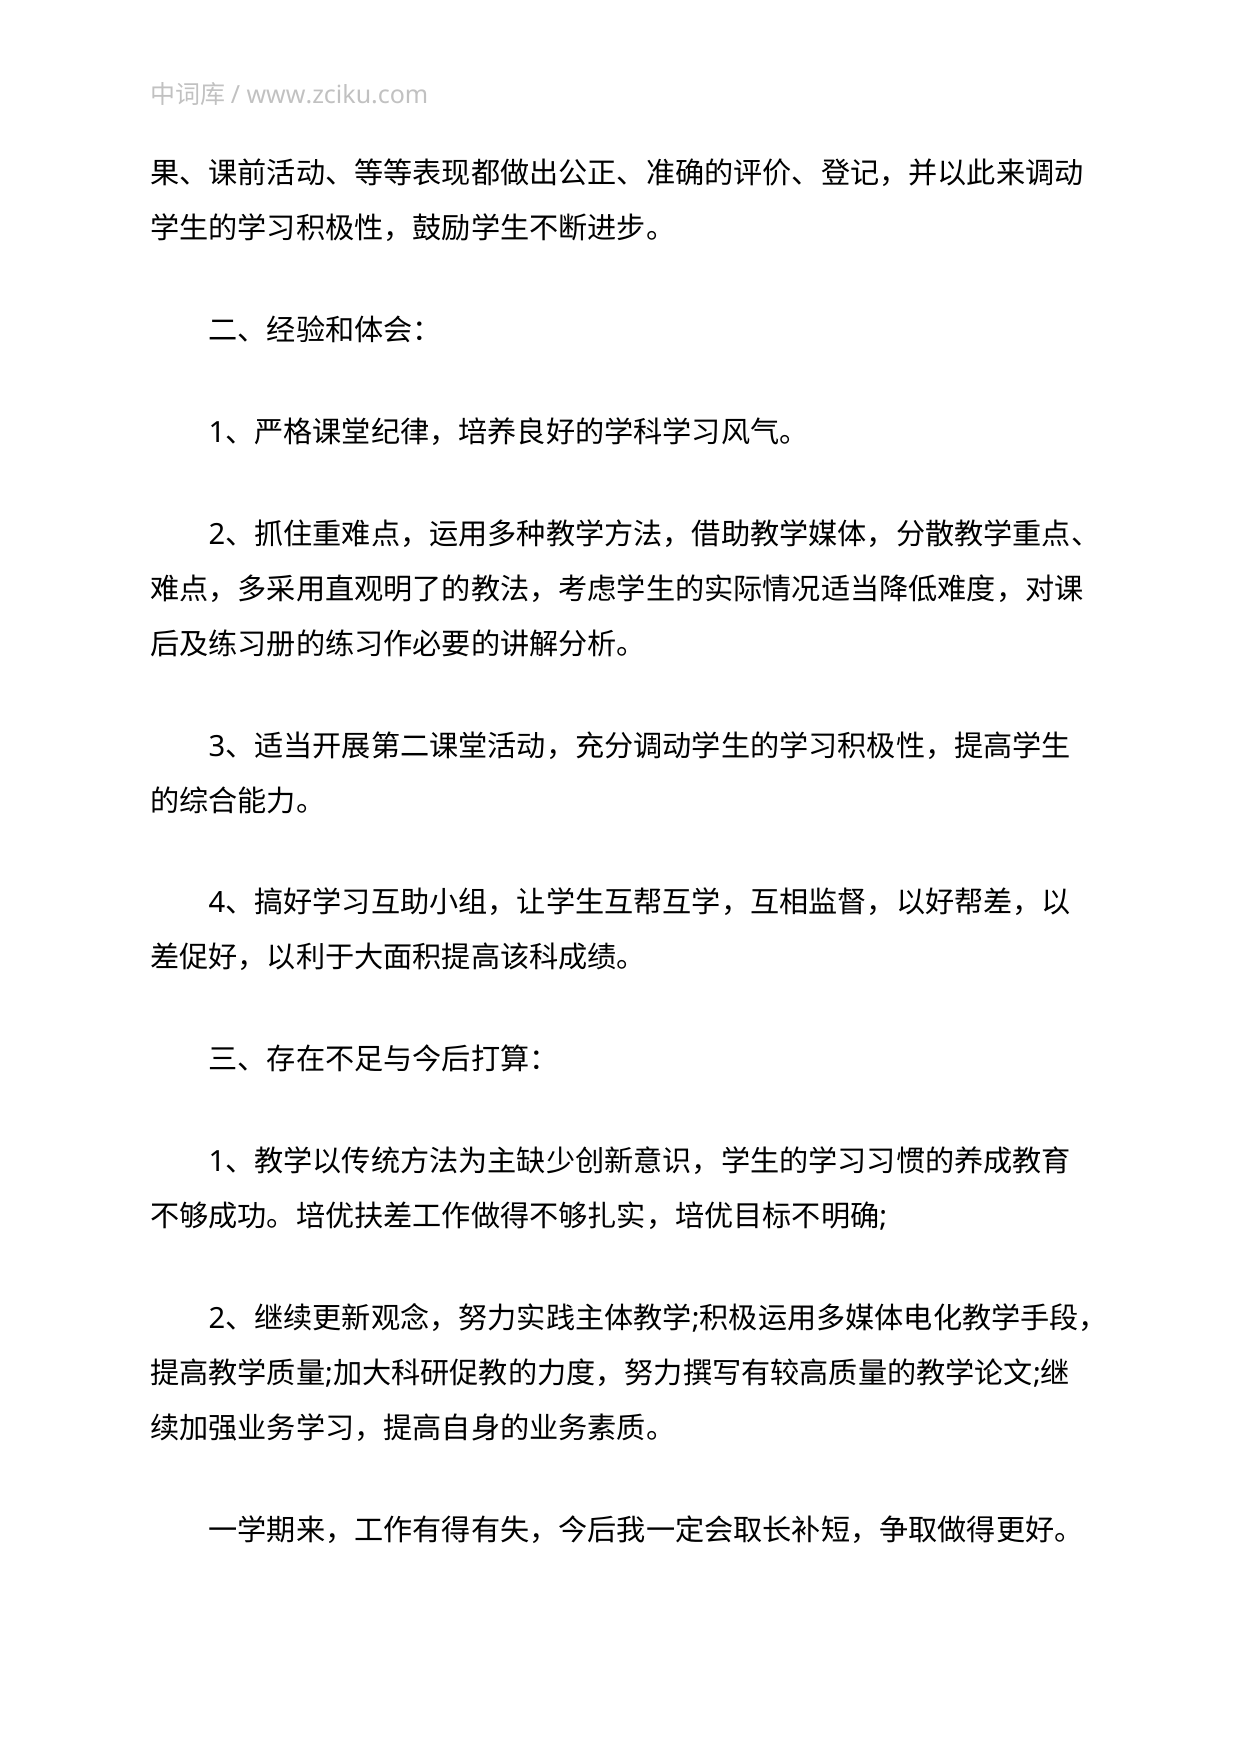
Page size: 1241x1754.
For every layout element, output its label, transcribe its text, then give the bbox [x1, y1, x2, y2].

text 三、存在不足与今后打算： [150, 1036, 1090, 1078]
text 二、经验和体会： [150, 307, 1090, 349]
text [150, 150, 1090, 247]
text 2、抓住重难点，运用多种教学方法，借助教学媒体，分散教学重点、难点，多采用直观明了的教法，考虑学生的实际情况适当降低难度，对课后及练习册的练习作必要的讲解分析。 [150, 510, 1090, 663]
text 2、继续更新观念，努力实践主体教学;积极运用多媒体电化教学手段，提高教学质量;加大科研促教的力度，努力撰写有较高质量的教学论文;继续加强业务学习，提高自身的业务素质。 [150, 1294, 1090, 1447]
text 一学期来，工作有得有失，今后我一定会取长补短，争取做得更好。 [150, 1506, 1090, 1548]
text 4、搞好学习互助小组，让学生互帮互学，互相监督，以好帮差，以差促好，以利于大面积提高该科成绩。 [150, 879, 1090, 976]
text 3、适当开展第二课堂活动，充分调动学生的学习积极性，提高学生的综合能力。 [150, 722, 1090, 819]
text 1、教学以传统方法为主缺少创新意识，学生的学习习惯的养成教育不够成功。培优扶差工作做得不够扎实，培优目标不明确; [150, 1137, 1090, 1235]
text 1、严格课堂纪律，培养良好的学科学习风气。 [150, 408, 1090, 451]
